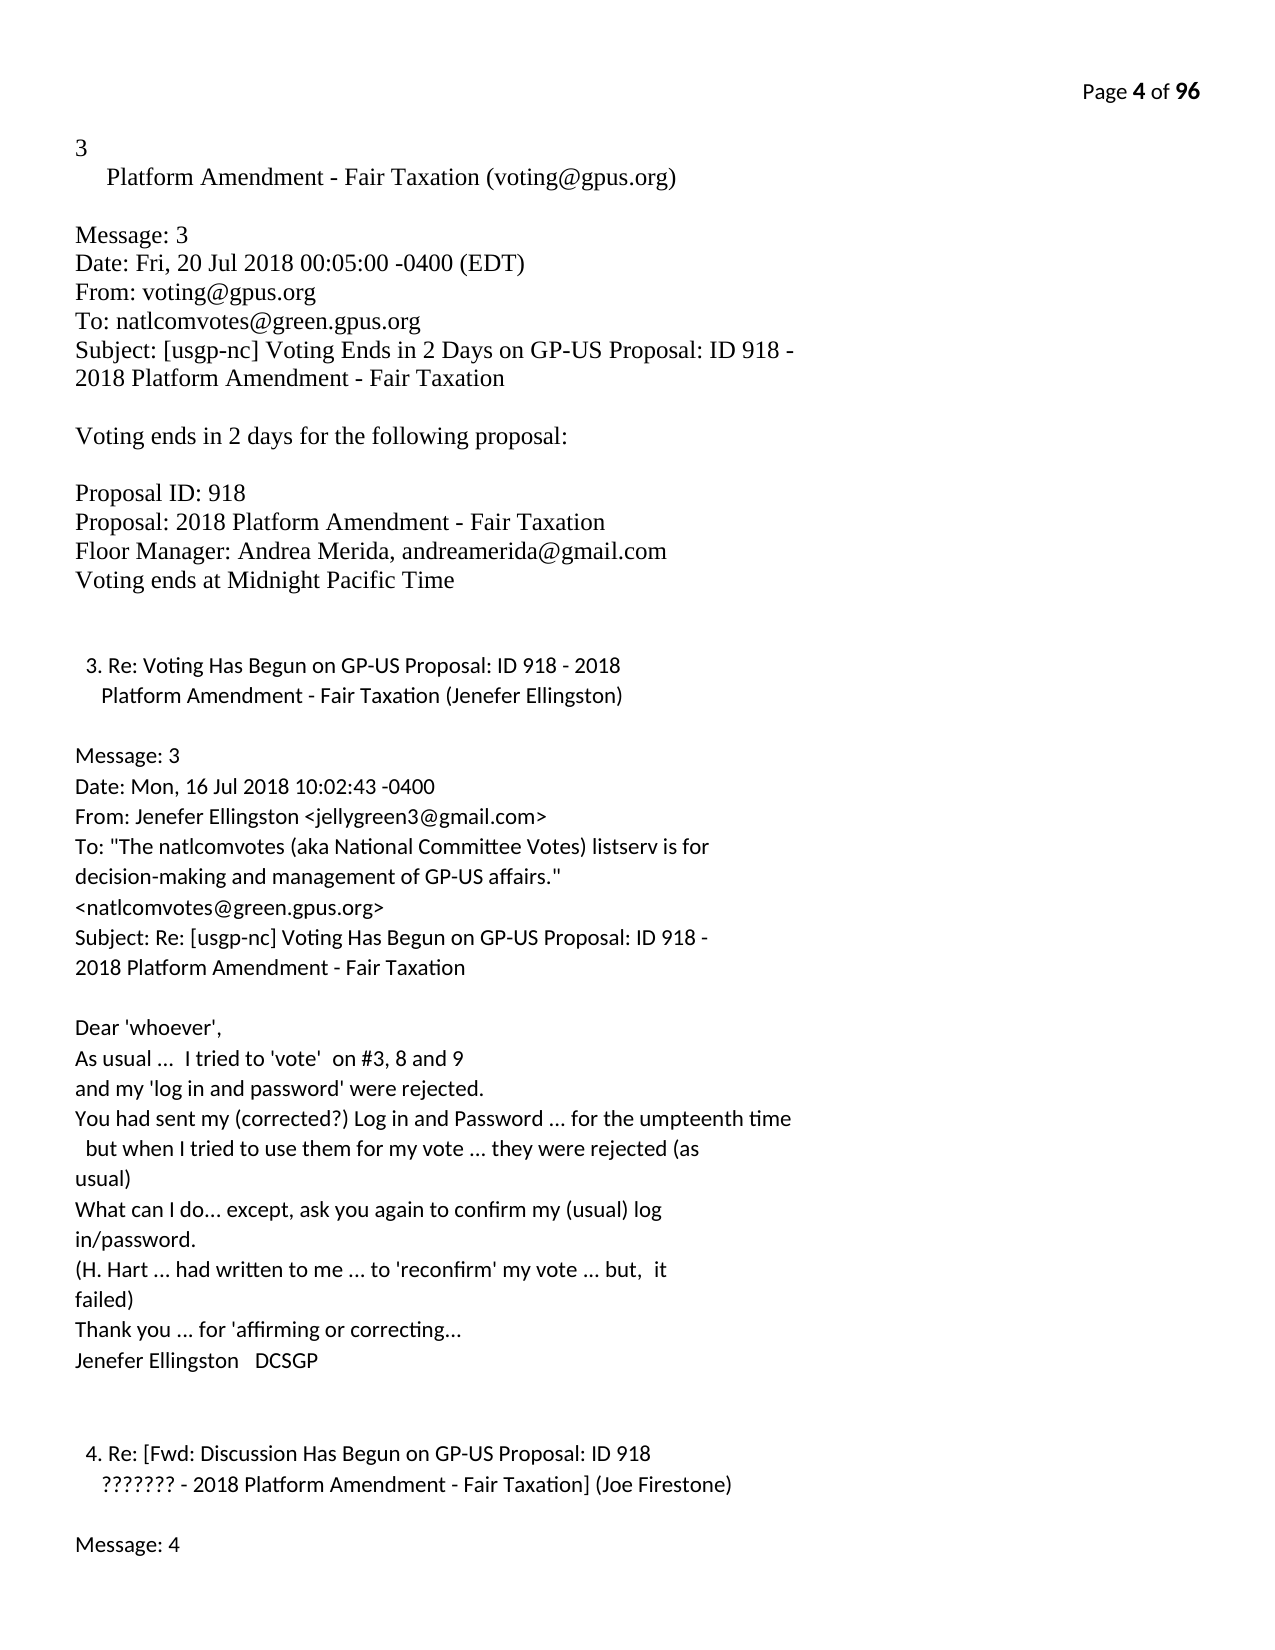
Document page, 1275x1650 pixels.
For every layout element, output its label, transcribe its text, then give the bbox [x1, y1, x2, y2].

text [75, 1439, 1200, 1558]
text 3 [75, 133, 1200, 162]
text 3. Re: Voting Has Begun on GP-US Proposal: ID 918 - 2018 Platform Amendment - Fair Taxation (Jenefer Ellingston) Message: 3 Date: Mon, 16 Jul 2018 10:02:43 -0400 From: Jenefer Ellingston <jellygreen3@gmail.com> To: "The natlcomvotes (aka National Committee Votes) listserv is for decision-making and management of GP-US affairs." <natlcomvotes@green.gpus.org> Subject: Re: [usgp-nc] Voting Has Begun on GP-US Proposal: ID 918 - 2018 Platform Amendment - Fair Taxation Dear 'whoever', As usual ... I tried to 'vote' on #3, 8 and 9 and my 'log in and password' were rejected. You had sent my (corrected?) Log in and Password ... for the umpteenth time but when I tried to use them for my vote ... they were rejected (as usual) What can I do... except, ask you again to confirm my (usual) log in/password. (H. Hart ... had written to me ... to 'reconfirm' my vote ... but, it failed) Thank you ... for 'affirming or correcting... Jenefer Ellingston DCSGP [75, 651, 1200, 1374]
text Platform Amendment - Fair Taxation (voting@gpus.org) Message: 3 Date: Fri, 20 Jul 2018 00:05:00 -0400 (EDT) From: voting@gpus.org To: natlcomvotes@green.gpus.org Subject: [usgp-nc] Voting Ends in 2 Days on GP-US Proposal: ID 918 - 2018 Platform Amendment - Fair Taxation Voting ends in 2 days for the following proposal: Proposal ID: 918 Proposal: 2018 Platform Amendment - Fair Taxation Floor Manager: Andrea Merida, andreamerida@gmail.com Voting ends at Midnight Pacific Time [75, 162, 1200, 651]
